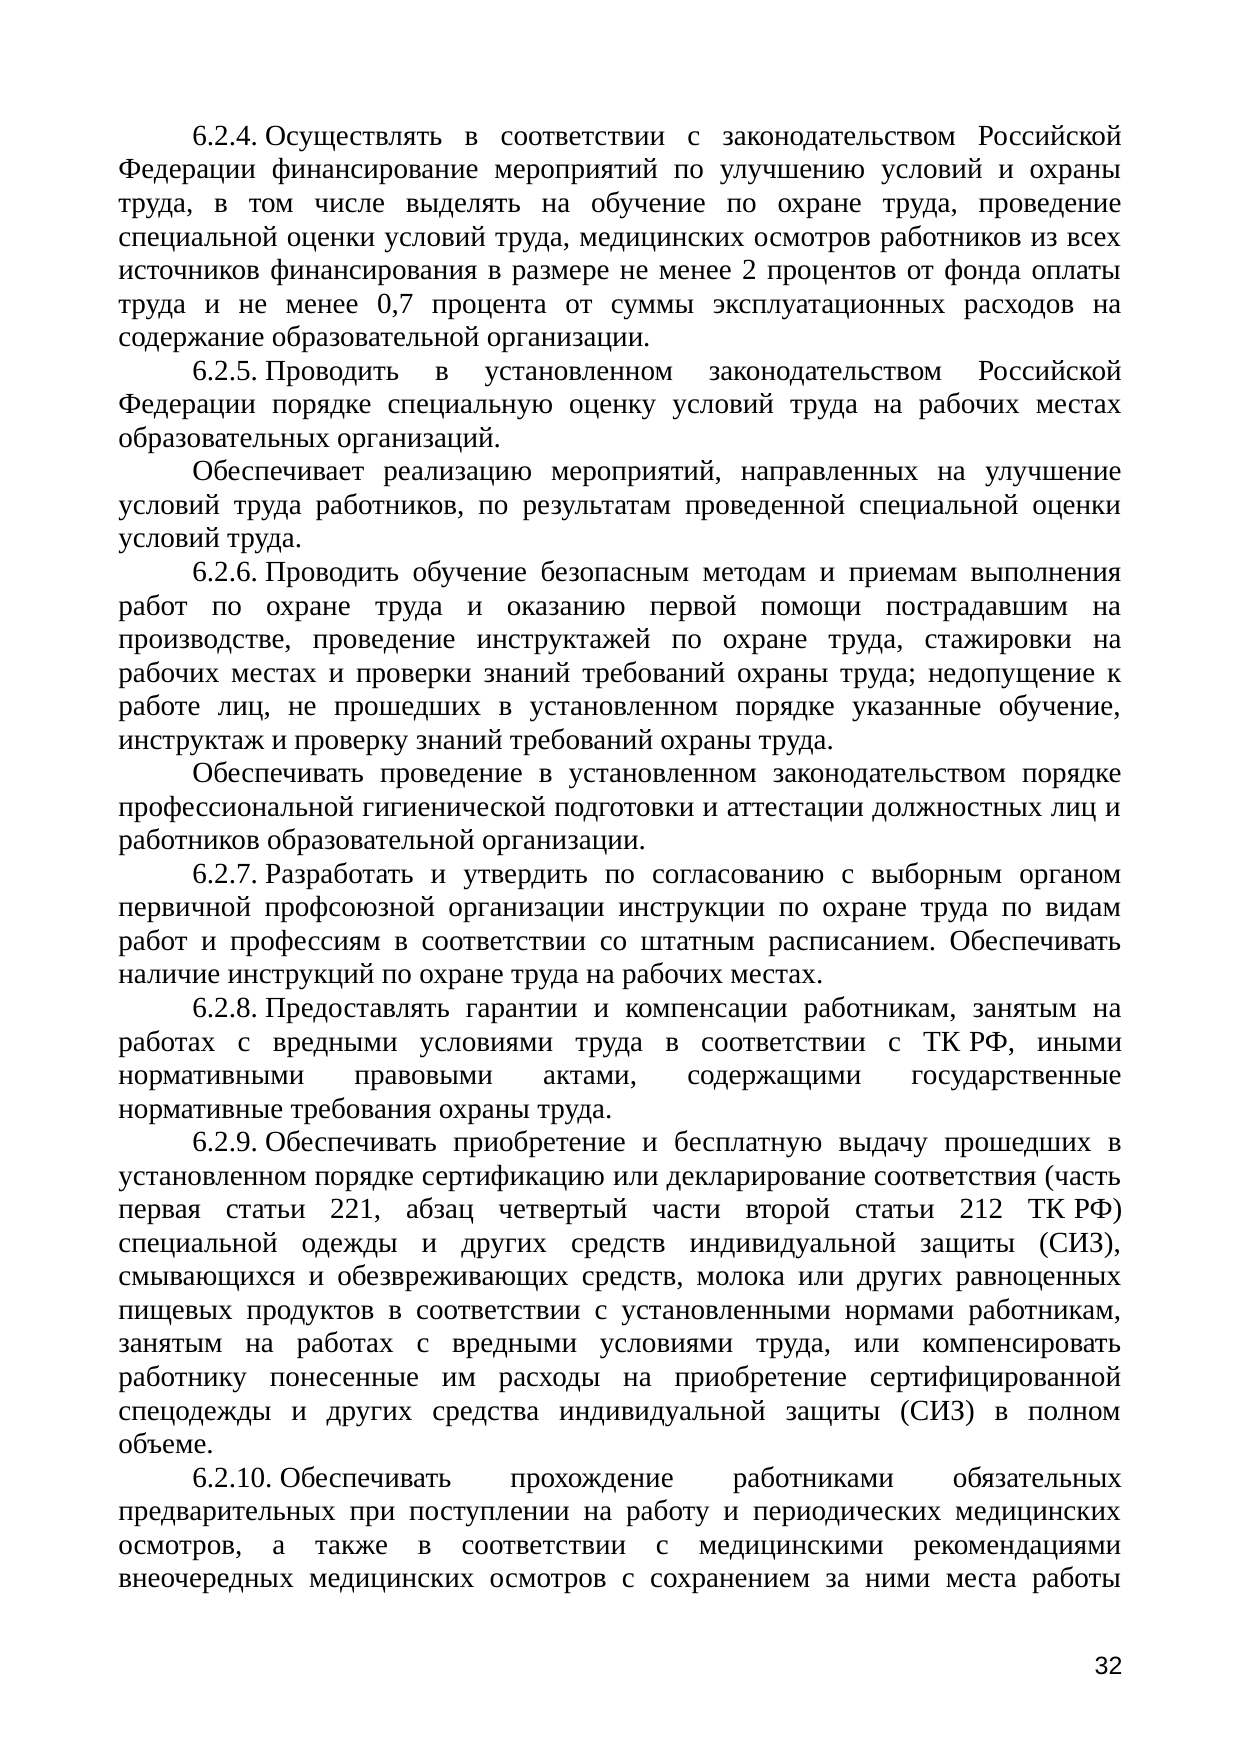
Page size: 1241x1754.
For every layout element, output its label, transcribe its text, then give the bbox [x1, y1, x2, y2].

text Обеспечивать проведение в установленном законодательством порядке профессиональной гигиенической подготовки и аттестации должностных лиц и работников образовательной организации. [118, 755, 1122, 856]
text 6.2.4. Осуществлять в соответствии с законодательством Российской Федерации финансирование мероприятий по улучшению условий и охраны труда, в том числе выделять на обучение по охране труда, проведение специальной оценки условий труда, медицинских осмотров работников из всех источников финансирования в размере не менее 2 процентов от фонда оплаты труда и не менее 0,7 процента от суммы эксплуатационных расходов на содержание образовательной организации. [118, 118, 1122, 353]
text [118, 1460, 1122, 1594]
text 6.2.6. Проводить обучение безопасным методам и приемам выполнения работ по охране труда и оказанию первой помощи пострадавшим на производстве, проведение инструктажей по охране труда, стажировки на рабочих местах и проверки знаний требований охраны труда; недопущение к работе лиц, не прошедших в установленном порядке указанные обучение, инструктаж и проверку знаний требований охраны труда. [118, 554, 1122, 755]
text Обеспечивает реализацию мероприятий, направленных на улучшение условий труда работников, по результатам проведенной специальной оценки условий труда. [118, 453, 1122, 554]
text 6.2.5. Проводить в установленном законодательством Российской Федерации порядке специальную оценку условий труда на рабочих местах образовательных организаций. [118, 353, 1122, 453]
text 6.2.9. Обеспечивать приобретение и бесплатную выдачу прошедших в установленном порядке сертификацию или декларирование соответствия (часть первая статьи 221, абзац четвертый части второй статьи 212 ТК РФ) специальной одежды и других средств индивидуальной защиты (СИЗ), смывающихся и обезвреживающих средств, молока или других равноценных пищевых продуктов в соответствии с установленными нормами работникам, занятым на работах с вредными условиями труда, или компенсировать работнику понесенные им расходы на приобретение сертифицированной спецодежды и других средства индивидуальной защиты (СИЗ) в полном объеме. [118, 1124, 1122, 1460]
text 6.2.8. Предоставлять гарантии и компенсации работникам, занятым на работах с вредными условиями труда в соответствии с ТК РФ, иными нормативными правовыми актами, содержащими государственные нормативные требования охраны труда. [118, 990, 1122, 1124]
text 6.2.7. Разработать и утвердить по согласованию с выборным органом первичной профсоюзной организации инструкции по охране труда по видам работ и профессиям в соответствии со штатным расписанием. Обеспечивать наличие инструкций по охране труда на рабочих местах. [118, 856, 1122, 990]
